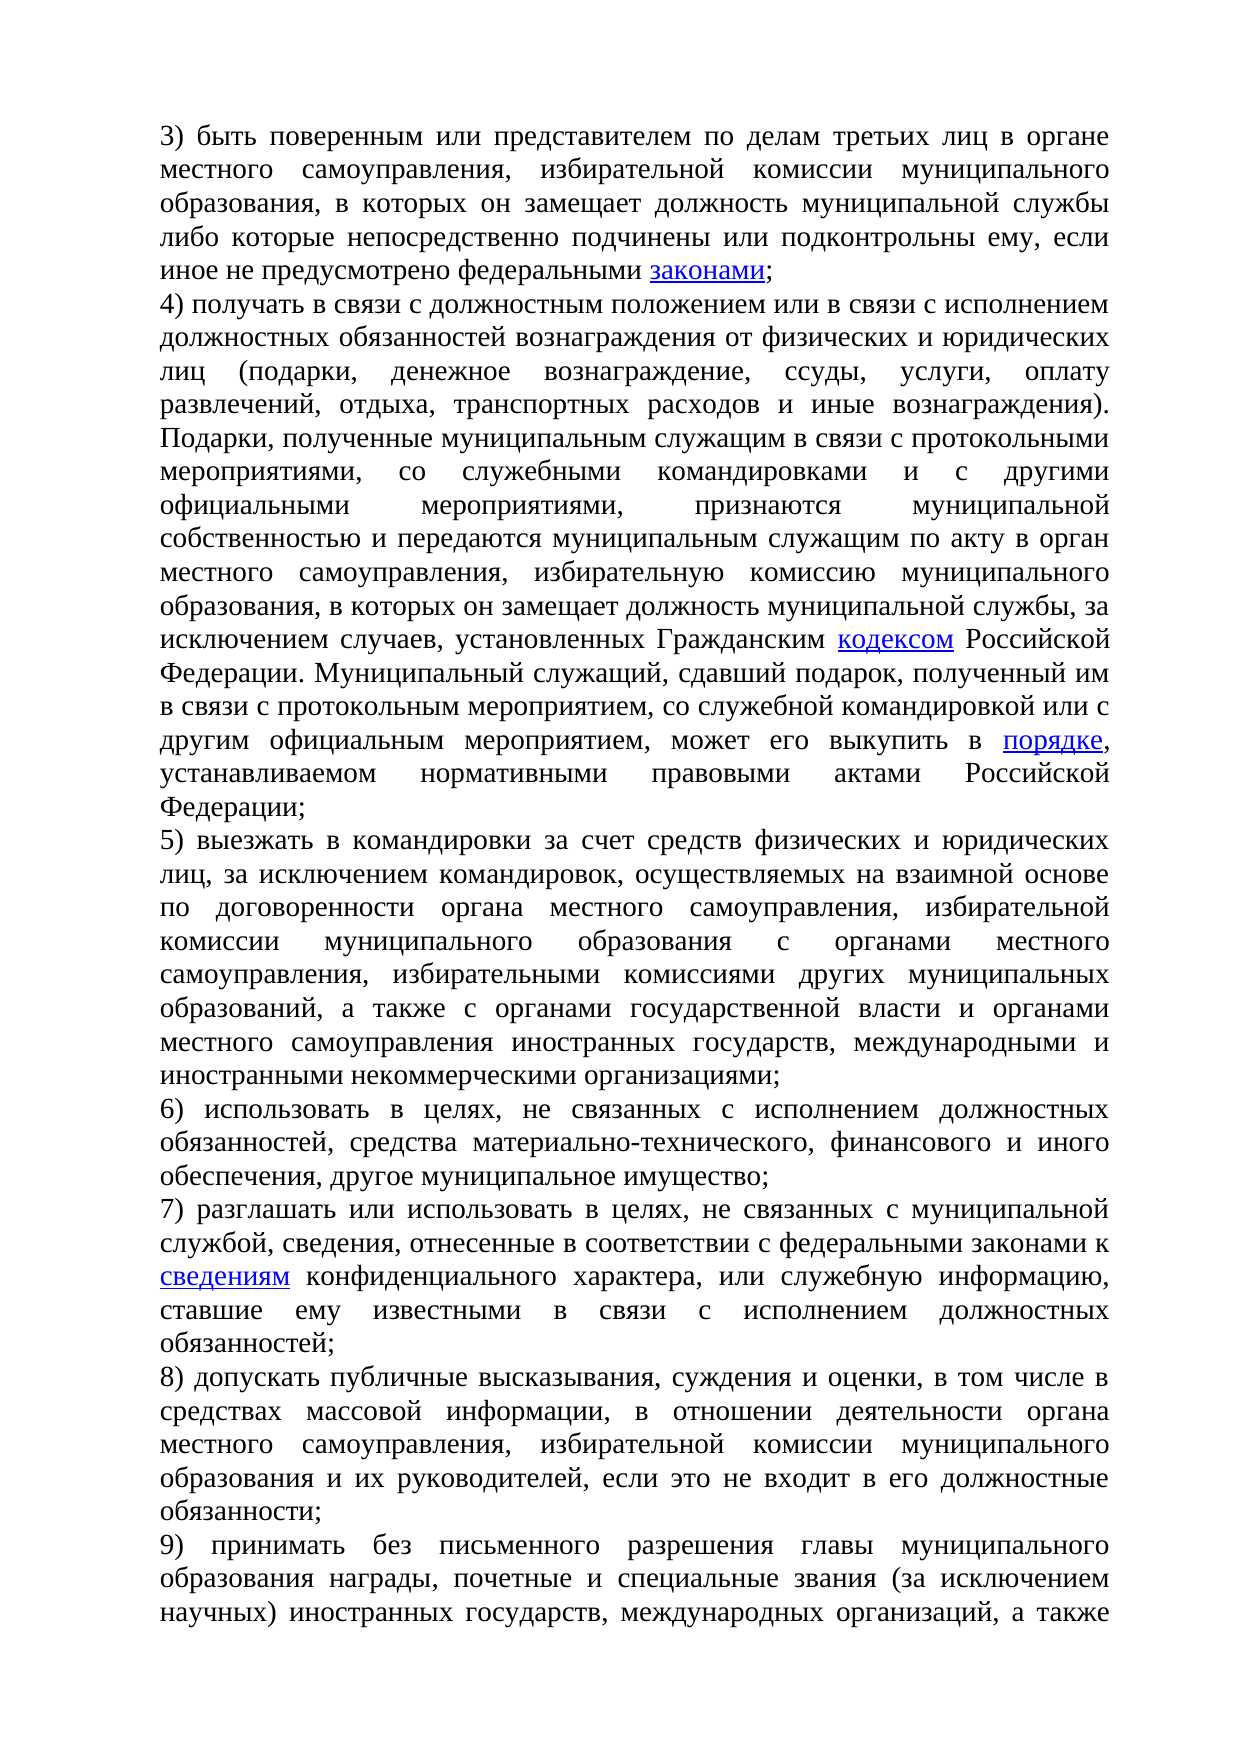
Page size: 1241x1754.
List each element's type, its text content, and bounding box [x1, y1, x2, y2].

text 6) использовать в целях, не связанных с исполнением должностных обязанностей, средства материально-технического, финансового и иного обеспечения, другое муниципальное имущество; [159, 1091, 1110, 1191]
text 8) допускать публичные высказывания, суждения и оценки, в том числе в средствах массовой информации, в отношении деятельности органа местного самоуправления, избирательной комиссии муниципального образования и их руководителей, если это не входит в его должностные обязанности; [159, 1359, 1110, 1527]
text 3) быть поверенным или представителем по делам третьих лиц в органе местного самоуправления, избирательной комиссии муниципального образования, в которых он замещает должность муниципальной службы либо которые непосредственно подчинены или подконтрольны ему, если иное не предусмотрено федеральными законами; [159, 118, 1110, 286]
text 7) разглашать или использовать в целях, не связанных с муниципальной службой, сведения, отнесенные в соответствии с федеральными законами к сведениям конфиденциального характера, или служебную информацию, ставшие ему известными в связи с исполнением должностных обязанностей; [159, 1191, 1110, 1359]
text 5) выезжать в командировки за счет средств физических и юридических лиц, за исключением командировок, осуществляемых на взаимной основе по договоренности органа местного самоуправления, избирательной комиссии муниципального образования с органами местного самоуправления, избирательными комиссиями других муниципальных образований, а также с органами государственной власти и органами местного самоуправления иностранных государств, международными и иностранными некоммерческими организациями; [159, 822, 1110, 1091]
text 4) получать в связи с должностным положением или в связи с исполнением должностных обязанностей вознаграждения от физических и юридических лиц (подарки, денежное вознаграждение, ссуды, услуги, оплату развлечений, отдыха, транспортных расходов и иные вознаграждения). Подарки, полученные муниципальным служащим в связи с протокольными мероприятиями, со служебными командировками и с другими официальными мероприятиями, признаются муниципальной собственностью и передаются муниципальным служащим по акту в орган местного самоуправления, избирательную комиссию муниципального образования, в которых он замещает должность муниципальной службы, за исключением случаев, установленных Гражданским кодексом Российской Федерации. Муниципальный служащий, сдавший подарок, полученный им в связи с протокольным мероприятием, со служебной командировкой или с другим официальным мероприятием, может его выкупить в порядке, устанавливаемом нормативными правовыми актами Российской Федерации; [159, 286, 1110, 822]
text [159, 1527, 1110, 1627]
